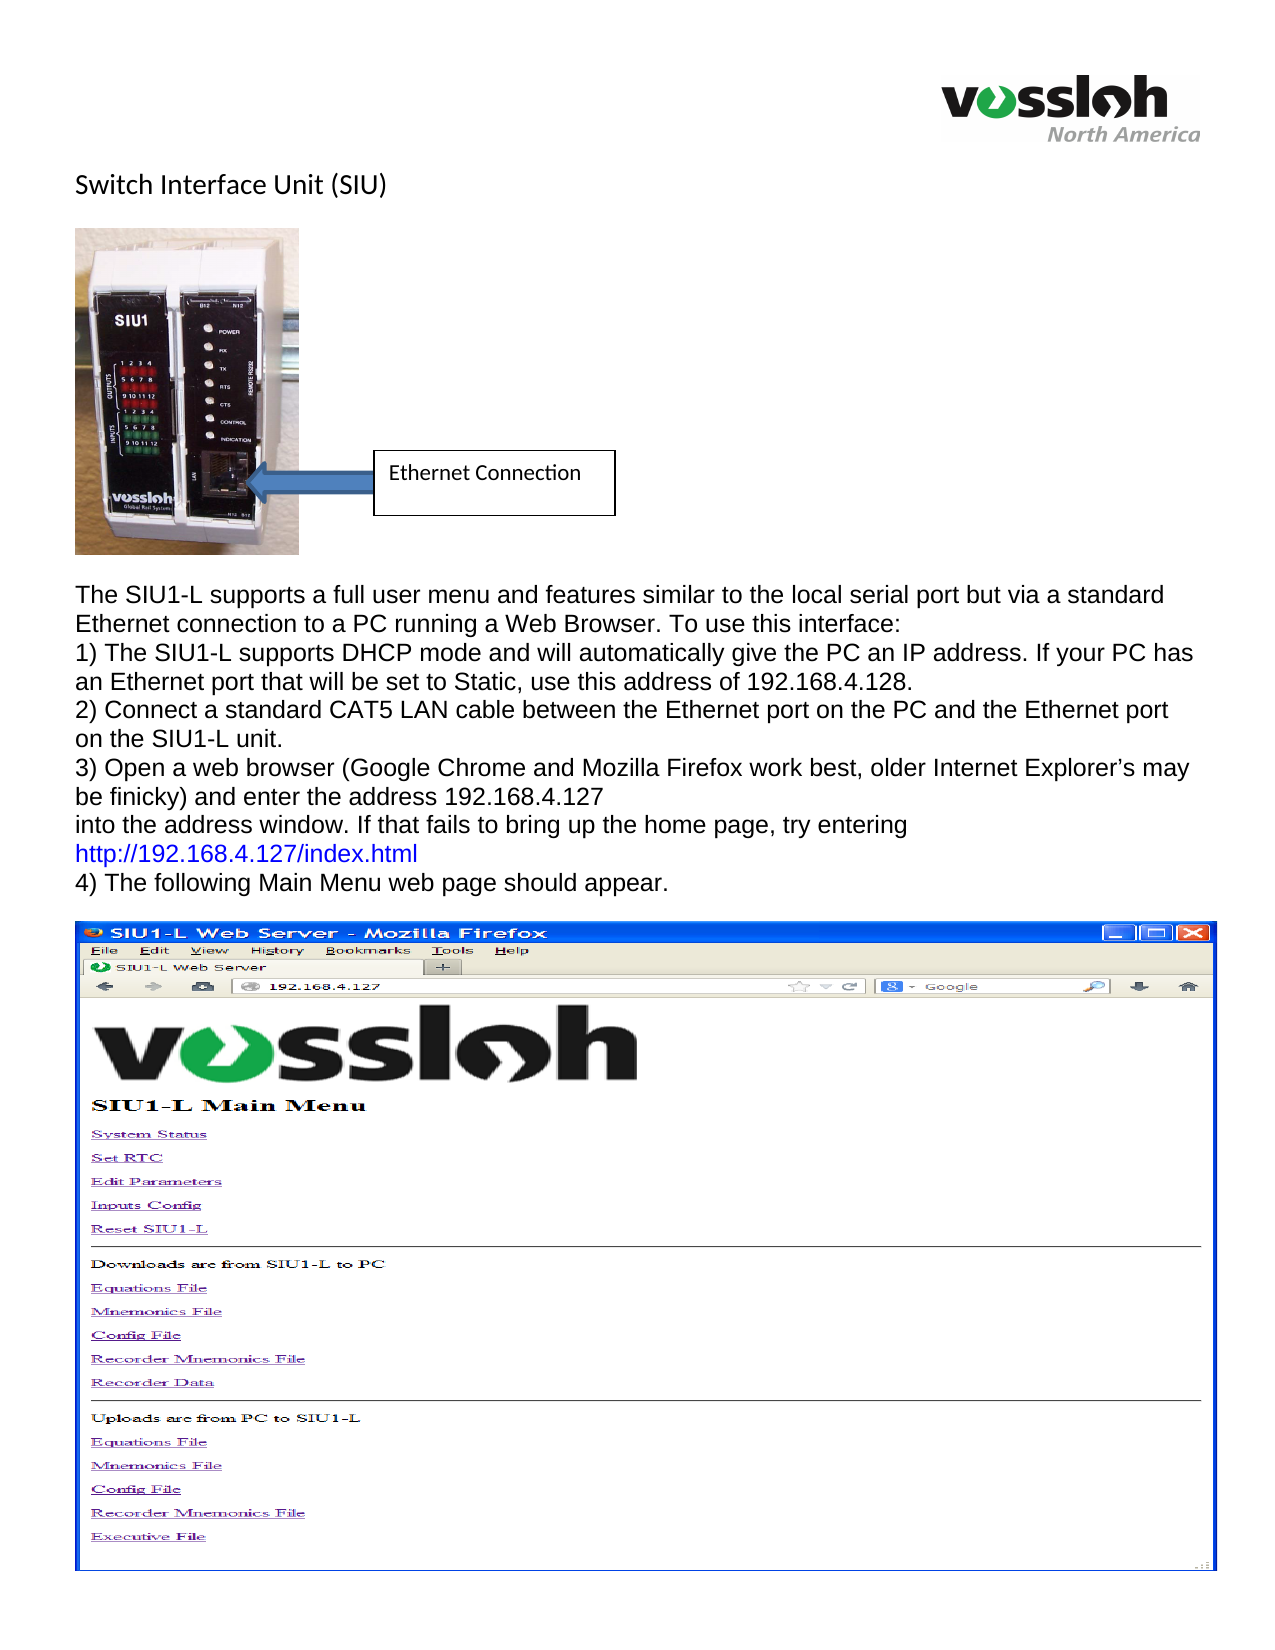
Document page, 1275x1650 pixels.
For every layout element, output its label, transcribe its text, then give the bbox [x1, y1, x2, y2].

text Switch Interface Unit (SIU) [75, 166, 1200, 202]
text The SIU1-L supports a full user menu and features similar to the local serial port but via a standard Ethernet connection to a PC running a Web Browser. To use this interface: [75, 580, 1200, 638]
text 4) The following Main Menu web page should appear. [75, 868, 1200, 897]
text 1) The SIU1-L supports DHCP mode and will automatically give the PC an IP address. If your PC has an Ethernet port that will be set to Static, use this address of 192.168.4.128. [75, 638, 1200, 695]
picture [941, 75, 1200, 142]
text 3) Open a web browser (Google Chrome and Mozilla Firefox work best, older Internet Explorer’s may be finicky) and enter the address 192.168.4.127 [75, 753, 1200, 810]
text 2) Connect a standard CAT5 LAN cable between the Ethernet port on the PC and the Ethernet port on the SIU1-L unit. [75, 695, 1200, 753]
text into the address window. If that fails to bring up the home page, try entering http://192.168.4.127/index.html [75, 810, 1200, 868]
